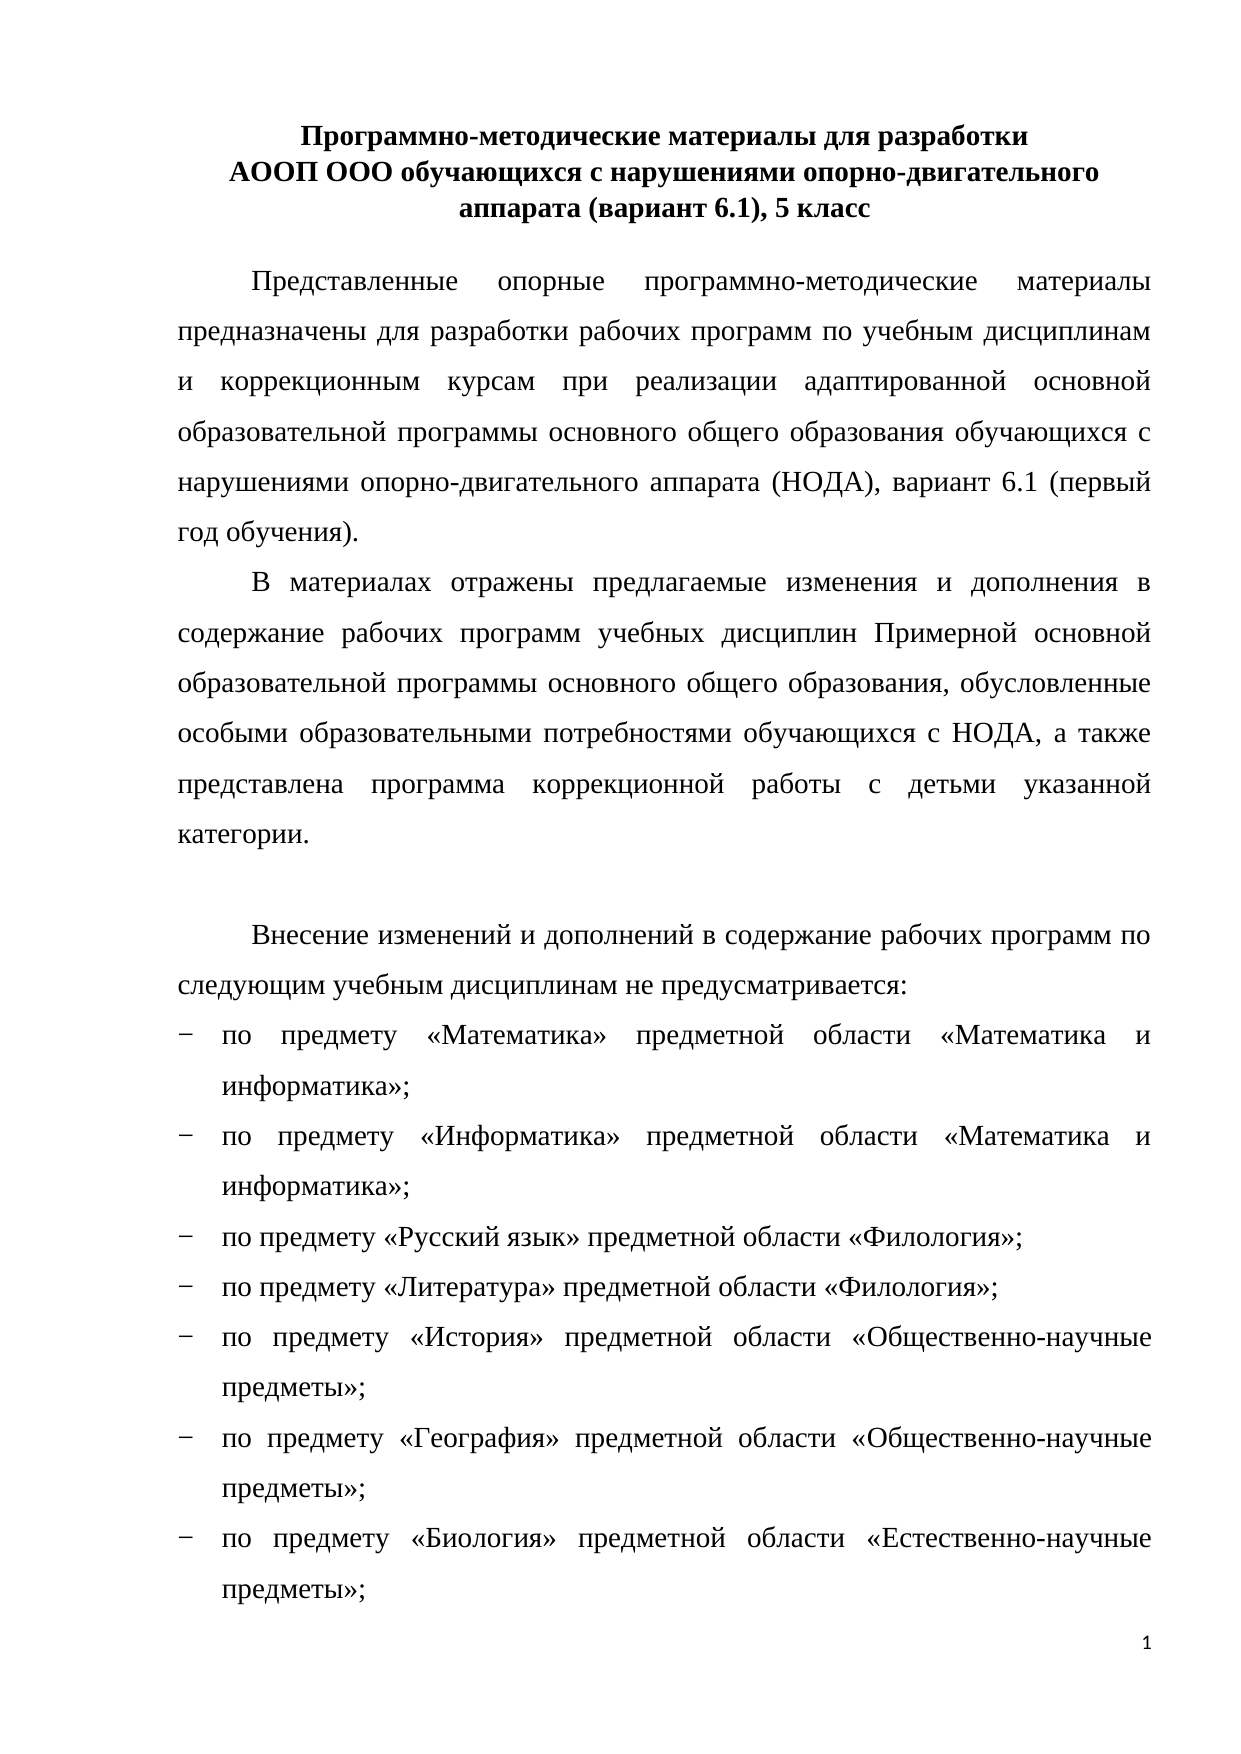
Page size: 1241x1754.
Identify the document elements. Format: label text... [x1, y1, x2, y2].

list по предмету «География» предметной области «Общественно-научные предметы»; [177, 1420, 1152, 1504]
text Представленные опорные программно-методические материалы предназначены для разработки рабочих программ по учебным дисциплинам и коррекционным курсам при реализации адаптированной основной образовательной программы основного общего образования обучающихся с нарушениями опорно-двигательного аппарата (НОДА), вариант 6.1 (первый год обучения). [177, 263, 1152, 548]
text В материалах отражены предлагаемые изменения и дополнения в содержание рабочих программ учебных дисциплин Примерной основной образовательной программы основного общего образования, обусловленные особыми образовательными потребностями обучающихся с НОДА, а также представлена программа коррекционной работы с детьми указанной категории. [177, 564, 1152, 850]
text Внесение изменений и дополнений в содержание рабочих программ по следующим учебным дисциплинам не предусматривается: [177, 917, 1152, 1001]
list по предмету «Биология» предметной области «Естественно-научные предметы»; [177, 1521, 1152, 1604]
text Программно-методические материалы для разработки [177, 118, 1152, 152]
list по предмету «История» предметной области «Общественно-научные предметы»; [177, 1319, 1152, 1403]
text АООП ООО обучающихся с нарушениями опорно-двигательного аппарата (вариант 6.1), 5 класс [177, 154, 1152, 224]
list по предмету «Русский язык» предметной области «Филология»; [177, 1219, 1152, 1252]
list по предмету «Литература» предметной области «Филология»; [177, 1269, 1152, 1302]
list по предмету «Информатика» предметной области «Математика и информатика»; [177, 1118, 1152, 1202]
list по предмету «Математика» предметной области «Математика и информатика»; [177, 1017, 1152, 1101]
